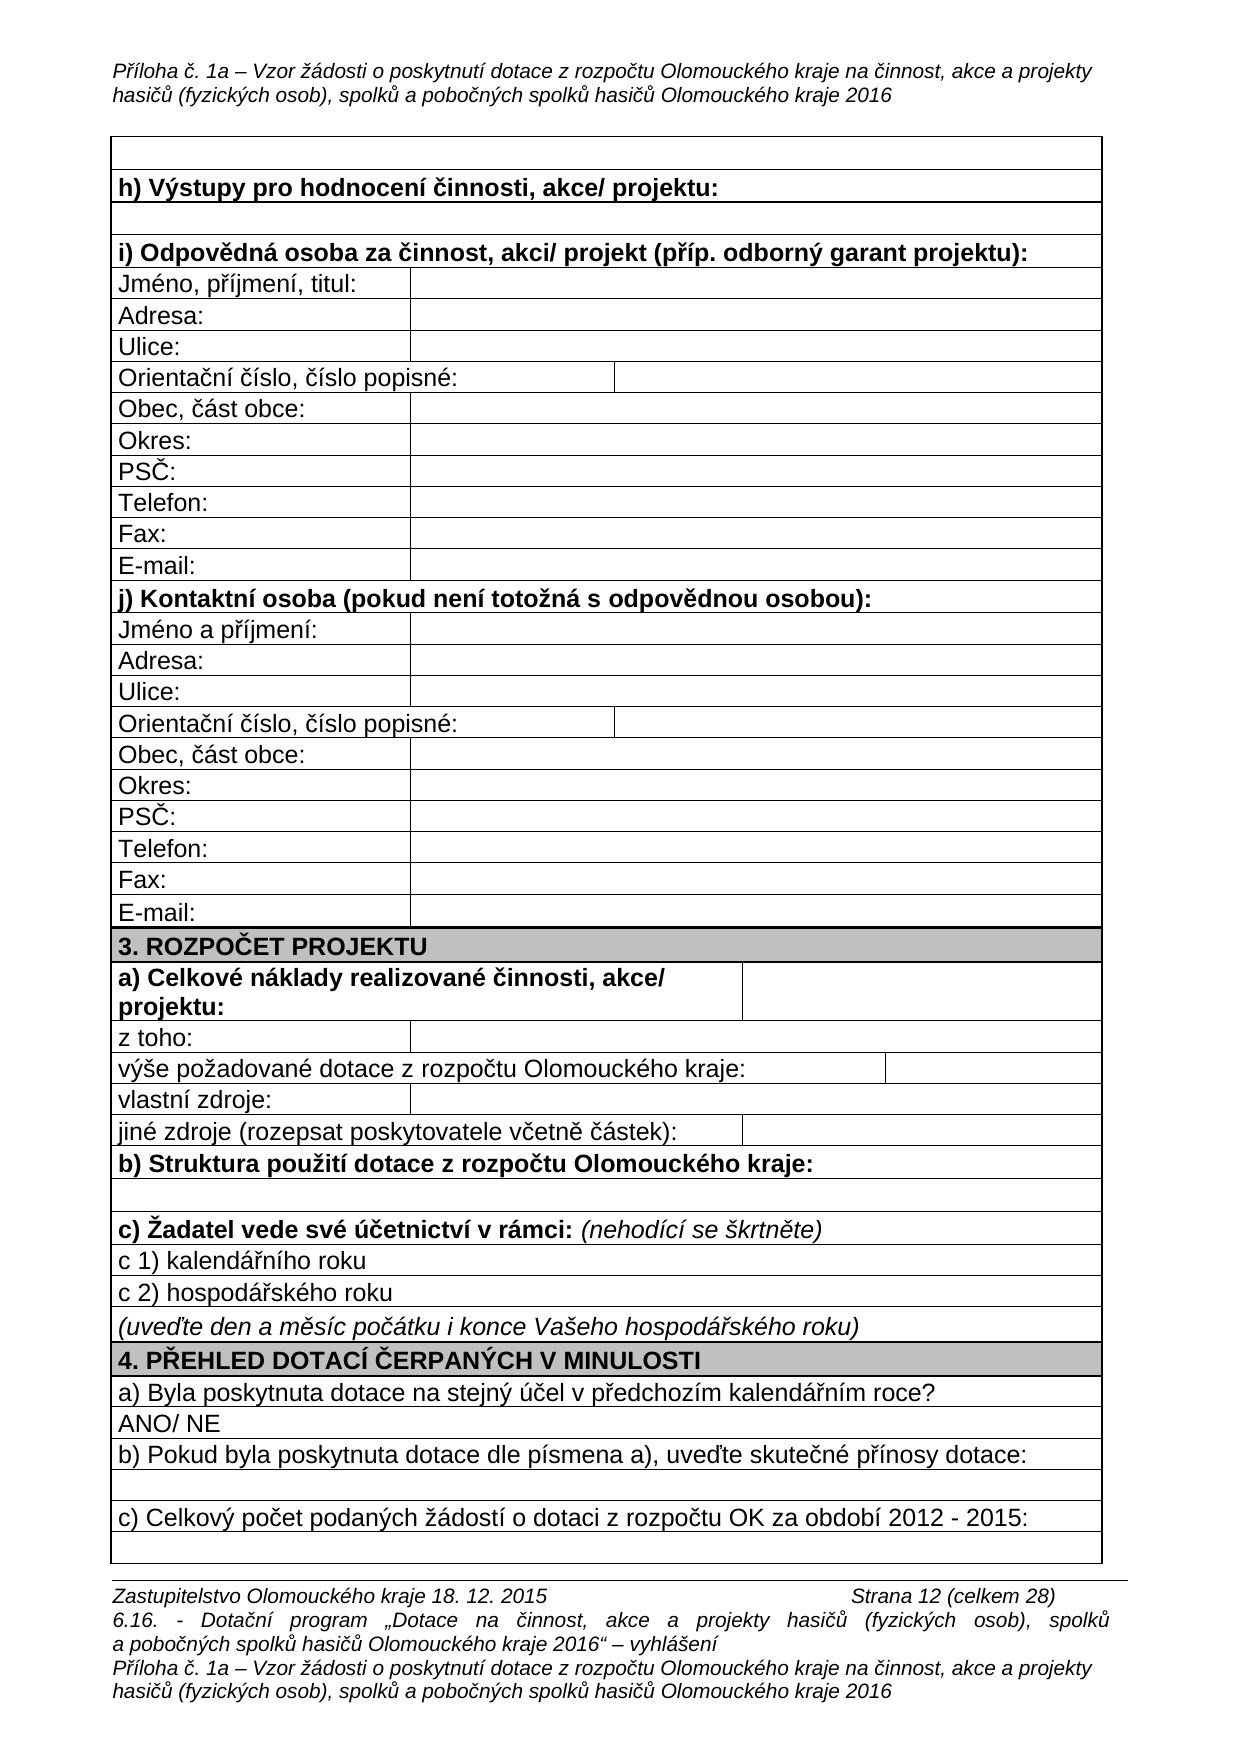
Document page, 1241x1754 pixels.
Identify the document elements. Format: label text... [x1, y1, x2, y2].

table_cell [885, 738, 931, 768]
table_cell Telefon: [112, 832, 410, 862]
table_cell [510, 268, 614, 298]
table_cell [743, 456, 885, 486]
table_cell [510, 331, 614, 361]
table_cell Telefon: [112, 487, 410, 517]
table_cell [931, 863, 1101, 893]
table_cell [411, 268, 509, 298]
table_cell [931, 613, 1101, 643]
table_cell [743, 738, 885, 768]
table_cell Okres: [112, 770, 410, 800]
table_cell [614, 770, 743, 800]
table_cell Ulice: [112, 331, 410, 361]
table_cell [885, 299, 931, 329]
table_cell [931, 1276, 1101, 1306]
table_cell [510, 456, 614, 486]
table_cell [931, 1245, 1101, 1275]
table_cell [614, 676, 743, 706]
table_cell [510, 1532, 614, 1562]
table_cell [510, 801, 614, 831]
table_cell výše požadované dotace z rozpočtu Olomouckého kraje: [112, 1053, 885, 1083]
table_cell [310, 1470, 410, 1500]
table_cell [885, 456, 931, 486]
table_cell E-mail: [112, 895, 410, 926]
table_cell [614, 645, 743, 675]
table_cell Obec, část obce: [112, 738, 410, 768]
table_cell [510, 676, 614, 706]
table_cell [510, 393, 614, 423]
table_cell [510, 895, 614, 926]
table_cell [743, 331, 885, 361]
table_cell Fax: [112, 518, 410, 548]
table_cell Obec, část obce: [112, 393, 410, 423]
table_cell [614, 393, 743, 423]
table_cell Orientační číslo, číslo popisné: [112, 362, 614, 392]
table_cell 3. ROZPOČET PROJEKTU [112, 929, 1101, 961]
table_cell c 2) hospodářského roku [112, 1276, 410, 1306]
table_cell [614, 832, 743, 862]
table_cell [410, 1276, 509, 1306]
table_cell [743, 1245, 885, 1275]
table_cell vlastní zdroje: [112, 1084, 410, 1114]
table_cell E-mail: [112, 549, 410, 579]
table_cell [510, 518, 614, 548]
table_cell (uveďte den a měsíc počátku i konce Vašeho hospodářského roku) [112, 1307, 1101, 1341]
table_cell Adresa: [112, 299, 410, 329]
table_cell [931, 1532, 1101, 1562]
table_cell [614, 738, 743, 768]
table_cell [931, 518, 1101, 548]
table_cell [510, 613, 614, 643]
table_cell [743, 1021, 885, 1052]
table_cell b) Pokud byla poskytnuta dotace dle písmena a), uveďte skutečné přínosy dotace: [112, 1439, 1101, 1469]
table_cell [885, 1276, 931, 1306]
table_cell [411, 331, 509, 361]
table_cell [614, 1532, 743, 1562]
table_cell [931, 801, 1101, 831]
table_cell [411, 613, 509, 643]
table_cell [614, 424, 743, 454]
table_cell [743, 1470, 885, 1500]
table_cell [885, 362, 931, 392]
table_cell [411, 676, 509, 706]
table_cell [510, 1245, 614, 1275]
table_cell [614, 299, 743, 329]
table_cell [614, 1245, 743, 1275]
table_cell [614, 613, 743, 643]
table_cell [211, 1470, 310, 1500]
table_cell [743, 770, 885, 800]
table_cell [743, 801, 885, 831]
table_cell a) Byla poskytnuta dotace na stejný účel v předchozím kalendářním roce? [112, 1377, 1101, 1406]
table_cell [931, 331, 1101, 361]
table_cell PSČ: [112, 456, 410, 486]
table_cell [410, 1532, 509, 1562]
table_cell [510, 1276, 614, 1306]
table_cell [411, 863, 509, 893]
table_cell [614, 1021, 743, 1052]
table_cell [885, 863, 931, 893]
table_cell [885, 1245, 931, 1275]
table_cell z toho: [112, 1021, 410, 1052]
table_cell [411, 424, 509, 454]
table_cell jiné zdroje (rozepsat poskytovatele včetně částek): [112, 1115, 742, 1145]
table_cell [885, 832, 931, 862]
table_cell [885, 1115, 931, 1145]
table_cell [411, 518, 509, 548]
table_cell [885, 549, 931, 579]
table_cell [614, 895, 743, 926]
table_cell [931, 963, 1101, 1020]
table_cell [931, 832, 1101, 862]
table_cell j) Kontaktní osoba (pokud není totožná s odpovědnou osobou): [112, 581, 1101, 612]
table_cell c 1) kalendářního roku [112, 1245, 410, 1275]
table_cell [510, 738, 614, 768]
table_cell [614, 331, 743, 361]
table_cell a) Celkové náklady realizované činnosti, akce/ projektu: [112, 963, 742, 1020]
table_cell [411, 299, 509, 329]
table_cell [615, 707, 743, 737]
table_cell [886, 1053, 931, 1083]
table_cell [931, 676, 1101, 706]
table_cell [510, 487, 614, 517]
table_cell [614, 268, 743, 298]
table_cell [743, 1532, 885, 1562]
table_cell [885, 645, 931, 675]
table_cell [931, 645, 1101, 675]
table_cell [112, 1532, 211, 1562]
table_cell [931, 1084, 1101, 1114]
table_cell c) Celkový počet podaných žádostí o dotaci z rozpočtu OK za období 2012 - 2015: [112, 1501, 1101, 1531]
table_cell [885, 676, 931, 706]
table_cell [743, 1115, 885, 1145]
table_cell [510, 863, 614, 893]
table_cell b) Struktura použití dotace z rozpočtu Olomouckého kraje: [112, 1146, 1101, 1178]
table_cell [411, 738, 509, 768]
table_cell [885, 424, 931, 454]
table_cell [743, 895, 885, 926]
table_cell Okres: [112, 424, 410, 454]
table_cell [885, 268, 931, 298]
table_cell [411, 895, 509, 926]
table_cell [885, 963, 931, 1020]
table_cell [743, 676, 885, 706]
table_cell [931, 299, 1101, 329]
table_cell [743, 362, 885, 392]
table_cell [614, 1276, 743, 1306]
table_cell [885, 613, 931, 643]
table_cell ANO/ NE [112, 1407, 1101, 1437]
table_cell [743, 268, 885, 298]
table_cell [931, 770, 1101, 800]
table_cell [931, 707, 1101, 737]
table_cell [743, 424, 885, 454]
table_cell [614, 549, 743, 579]
table_cell [411, 456, 509, 486]
table_cell i) Odpovědná osoba za činnost, akci/ projekt (příp. odborný garant projektu): [112, 235, 1101, 267]
table_cell [510, 645, 614, 675]
table_cell [410, 1245, 509, 1275]
table_cell [743, 832, 885, 862]
table_cell [510, 549, 614, 579]
table_cell [411, 645, 509, 675]
table_cell [743, 1084, 885, 1114]
table_cell [931, 362, 1101, 392]
table_cell [614, 863, 743, 893]
table_cell Jméno, příjmení, titul: [112, 268, 410, 298]
table_cell [743, 963, 885, 1020]
table_cell [931, 895, 1101, 926]
table_cell Adresa: [112, 645, 410, 675]
table_cell [510, 299, 614, 329]
table_cell [885, 1021, 931, 1052]
table_cell [931, 1470, 1101, 1500]
table_cell [411, 801, 509, 831]
table_cell [931, 549, 1101, 579]
table_cell [885, 487, 931, 517]
table_cell [510, 770, 614, 800]
table_cell [743, 549, 885, 579]
table_cell [411, 487, 509, 517]
table_cell [931, 268, 1101, 298]
table_cell [211, 1532, 310, 1562]
table_cell [614, 1470, 743, 1500]
table_cell [885, 331, 931, 361]
table_cell h) Výstupy pro hodnocení činnosti, akce/ projektu: [112, 170, 1101, 201]
table_cell [885, 707, 931, 737]
table_cell [614, 801, 743, 831]
table_cell 4. PŘEHLED DOTACÍ ČERPANÝCH V MINULOSTI [112, 1343, 1101, 1375]
table_cell [510, 1470, 614, 1500]
table_cell [743, 863, 885, 893]
table_cell [411, 1021, 509, 1052]
table_cell [510, 424, 614, 454]
table_cell [885, 1084, 931, 1114]
table_cell [931, 424, 1101, 454]
table_cell c) Žadatel vede své účetnictví v rámci: (nehodící se škrtněte) [112, 1212, 1101, 1244]
table_cell [743, 393, 885, 423]
table_cell [743, 707, 885, 737]
table_cell [411, 770, 509, 800]
table_cell [614, 456, 743, 486]
table_cell [510, 1084, 614, 1114]
table_cell [885, 1532, 931, 1562]
table_cell [931, 1115, 1101, 1145]
table_cell [885, 770, 931, 800]
table_cell [410, 1470, 509, 1500]
table_cell [112, 1179, 1101, 1211]
table_cell [885, 895, 931, 926]
table_cell [510, 832, 614, 862]
table_cell PSČ: [112, 801, 410, 831]
table_cell [743, 1276, 885, 1306]
table_cell [112, 203, 1101, 234]
table_cell Ulice: [112, 676, 410, 706]
table_cell [885, 801, 931, 831]
table_cell [885, 518, 931, 548]
table_cell [931, 456, 1101, 486]
table_cell [614, 518, 743, 548]
table_cell [931, 487, 1101, 517]
table_cell [510, 1021, 614, 1052]
table_cell [411, 393, 509, 423]
table_cell [614, 1084, 743, 1114]
table_cell [411, 549, 509, 579]
table_cell [614, 487, 743, 517]
table_cell [931, 1053, 1101, 1083]
table_cell [743, 299, 885, 329]
table_cell [743, 487, 885, 517]
table_cell Jméno a příjmení: [112, 613, 410, 643]
table_cell [885, 393, 931, 423]
table_cell Fax: [112, 863, 410, 893]
table_cell [310, 1532, 410, 1562]
table_cell [112, 137, 1101, 168]
table_cell [931, 393, 1101, 423]
table_cell [743, 613, 885, 643]
table_cell [112, 1470, 211, 1500]
table_cell [411, 832, 509, 862]
table_cell [885, 1470, 931, 1500]
table_cell [411, 1084, 509, 1114]
table_cell [931, 738, 1101, 768]
table_cell [743, 518, 885, 548]
table_cell Orientační číslo, číslo popisné: [112, 707, 614, 737]
table_cell [931, 1021, 1101, 1052]
table_cell [743, 645, 885, 675]
table_cell [615, 362, 743, 392]
